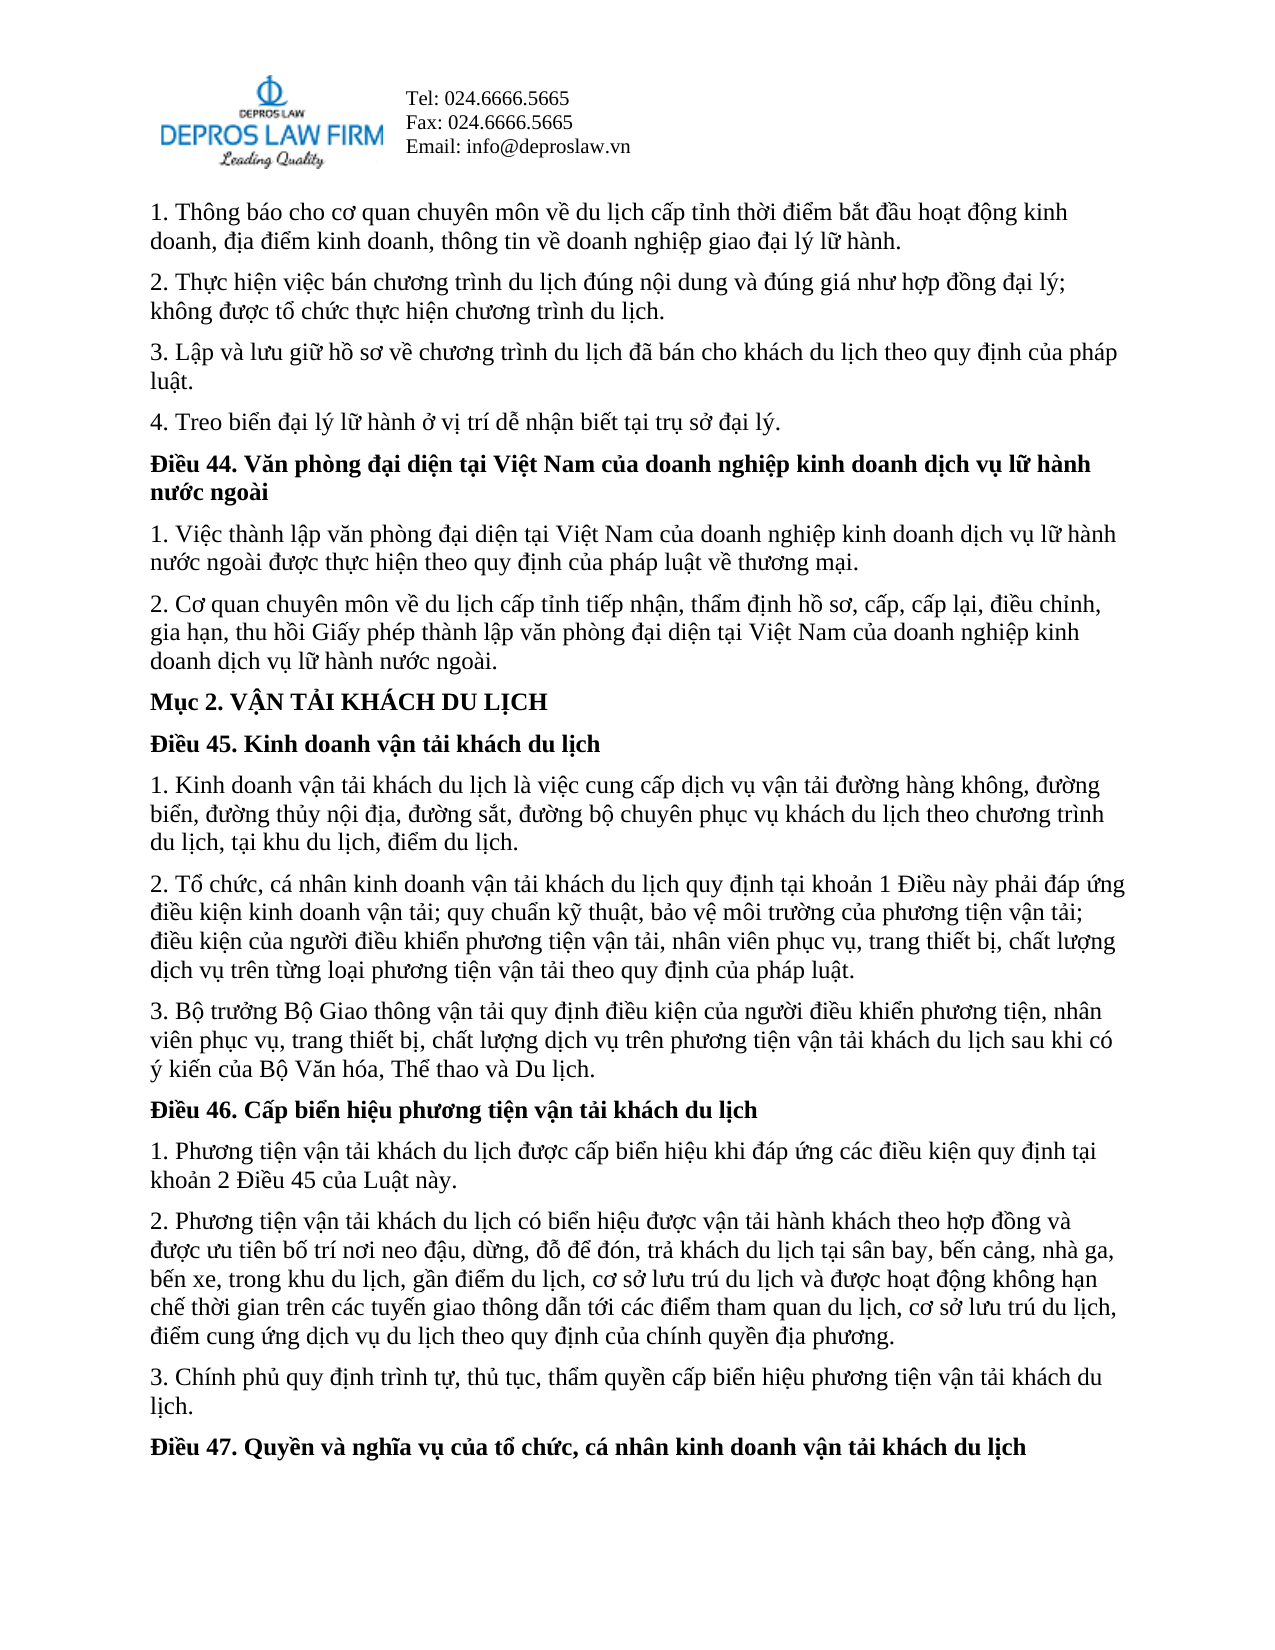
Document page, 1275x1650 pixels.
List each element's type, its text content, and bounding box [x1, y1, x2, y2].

text 3. Bộ trưởng Bộ Giao thông vận tải quy định điều kiện của người điều khiển phương tiện, nhân viên phục vụ, trang thiết bị, chất lượng dịch vụ trên phương tiện vận tải khách du lịch sau khi có ý kiến của Bộ Văn hóa, Thể thao và Du lịch. [150, 996, 1125, 1082]
text 2. Cơ quan chuyên môn về du lịch cấp tỉnh tiếp nhận, thẩm định hồ sơ, cấp, cấp lại, điều chỉnh, gia hạn, thu hồi Giấy phép thành lập văn phòng đại diện tại Việt Nam của doanh nghiệp kinh doanh dịch vụ lữ hành nước ngoài. [150, 589, 1125, 675]
text Điều 45. Kinh doanh vận tải khách du lịch [150, 729, 1125, 757]
text 4. Treo biển đại lý lữ hành ở vị trí dễ nhận biết tại trụ sở đại lý. [150, 407, 1125, 436]
text 3. Lập và lưu giữ hồ sơ về chương trình du lịch đã bán cho khách du lịch theo quy định của pháp luật. [150, 337, 1125, 395]
text 1. Kinh doanh vận tải khách du lịch là việc cung cấp dịch vụ vận tải đường hàng không, đường biển, đường thủy nội địa, đường sắt, đường bộ chuyên phục vụ khách du lịch theo chương trình du lịch, tại khu du lịch, điểm du lịch. [150, 770, 1125, 856]
picture [161, 75, 384, 169]
text Điều 44. Văn phòng đại diện tại Việt Nam của doanh nghiệp kinh doanh dịch vụ lữ hành nước ngoài [150, 449, 1125, 506]
text 1. Thông báo cho cơ quan chuyên môn về du lịch cấp tỉnh thời điểm bắt đầu hoạt động kinh doanh, địa điểm kinh doanh, thông tin về doanh nghiệp giao đại lý lữ hành. [150, 197, 1125, 255]
text 3. Chính phủ quy định trình tự, thủ tục, thẩm quyền cấp biển hiệu phương tiện vận tải khách du lịch. [150, 1362, 1125, 1420]
text Mục 2. VẬN TẢI KHÁCH DU LỊCH [150, 687, 1125, 716]
text 1. Phương tiện vận tải khách du lịch được cấp biển hiệu khi đáp ứng các điều kiện quy định tại khoản 2 Điều 45 của Luật này. [150, 1136, 1125, 1194]
text Điều 47. Quyền và nghĩa vụ của tổ chức, cá nhân kinh doanh vận tải khách du lịch [150, 1432, 1125, 1461]
text Điều 46. Cấp biển hiệu phương tiện vận tải khách du lịch [150, 1095, 1125, 1124]
text 1. Việc thành lập văn phòng đại diện tại Việt Nam của doanh nghiệp kinh doanh dịch vụ lữ hành nước ngoài được thực hiện theo quy định của pháp luật về thương mại. [150, 519, 1125, 576]
text 2. Thực hiện việc bán chương trình du lịch đúng nội dung và đúng giá như hợp đồng đại lý; không được tổ chức thực hiện chương trình du lịch. [150, 267, 1125, 325]
text 2. Tổ chức, cá nhân kinh doanh vận tải khách du lịch quy định tại khoản 1 Điều này phải đáp ứng điều kiện kinh doanh vận tải; quy chuẩn kỹ thuật, bảo vệ môi trường của phương tiện vận tải; điều kiện của người điều khiển phương tiện vận tải, nhân viên phục vụ, trang thiết bị, chất lượng dịch vụ trên từng loại phương tiện vận tải theo quy định của pháp luật. [150, 869, 1125, 984]
text 2. Phương tiện vận tải khách du lịch có biển hiệu được vận tải hành khách theo hợp đồng và được ưu tiên bố trí nơi neo đậu, dừng, đỗ để đón, trả khách du lịch tại sân bay, bến cảng, nhà ga, bến xe, trong khu du lịch, gần điểm du lịch, cơ sở lưu trú du lịch và được hoạt động không hạn chế thời gian trên các tuyến giao thông dẫn tới các điểm tham quan du lịch, cơ sở lưu trú du lịch, điểm cung ứng dịch vụ du lịch theo quy định của chính quyền địa phương. [150, 1206, 1125, 1350]
